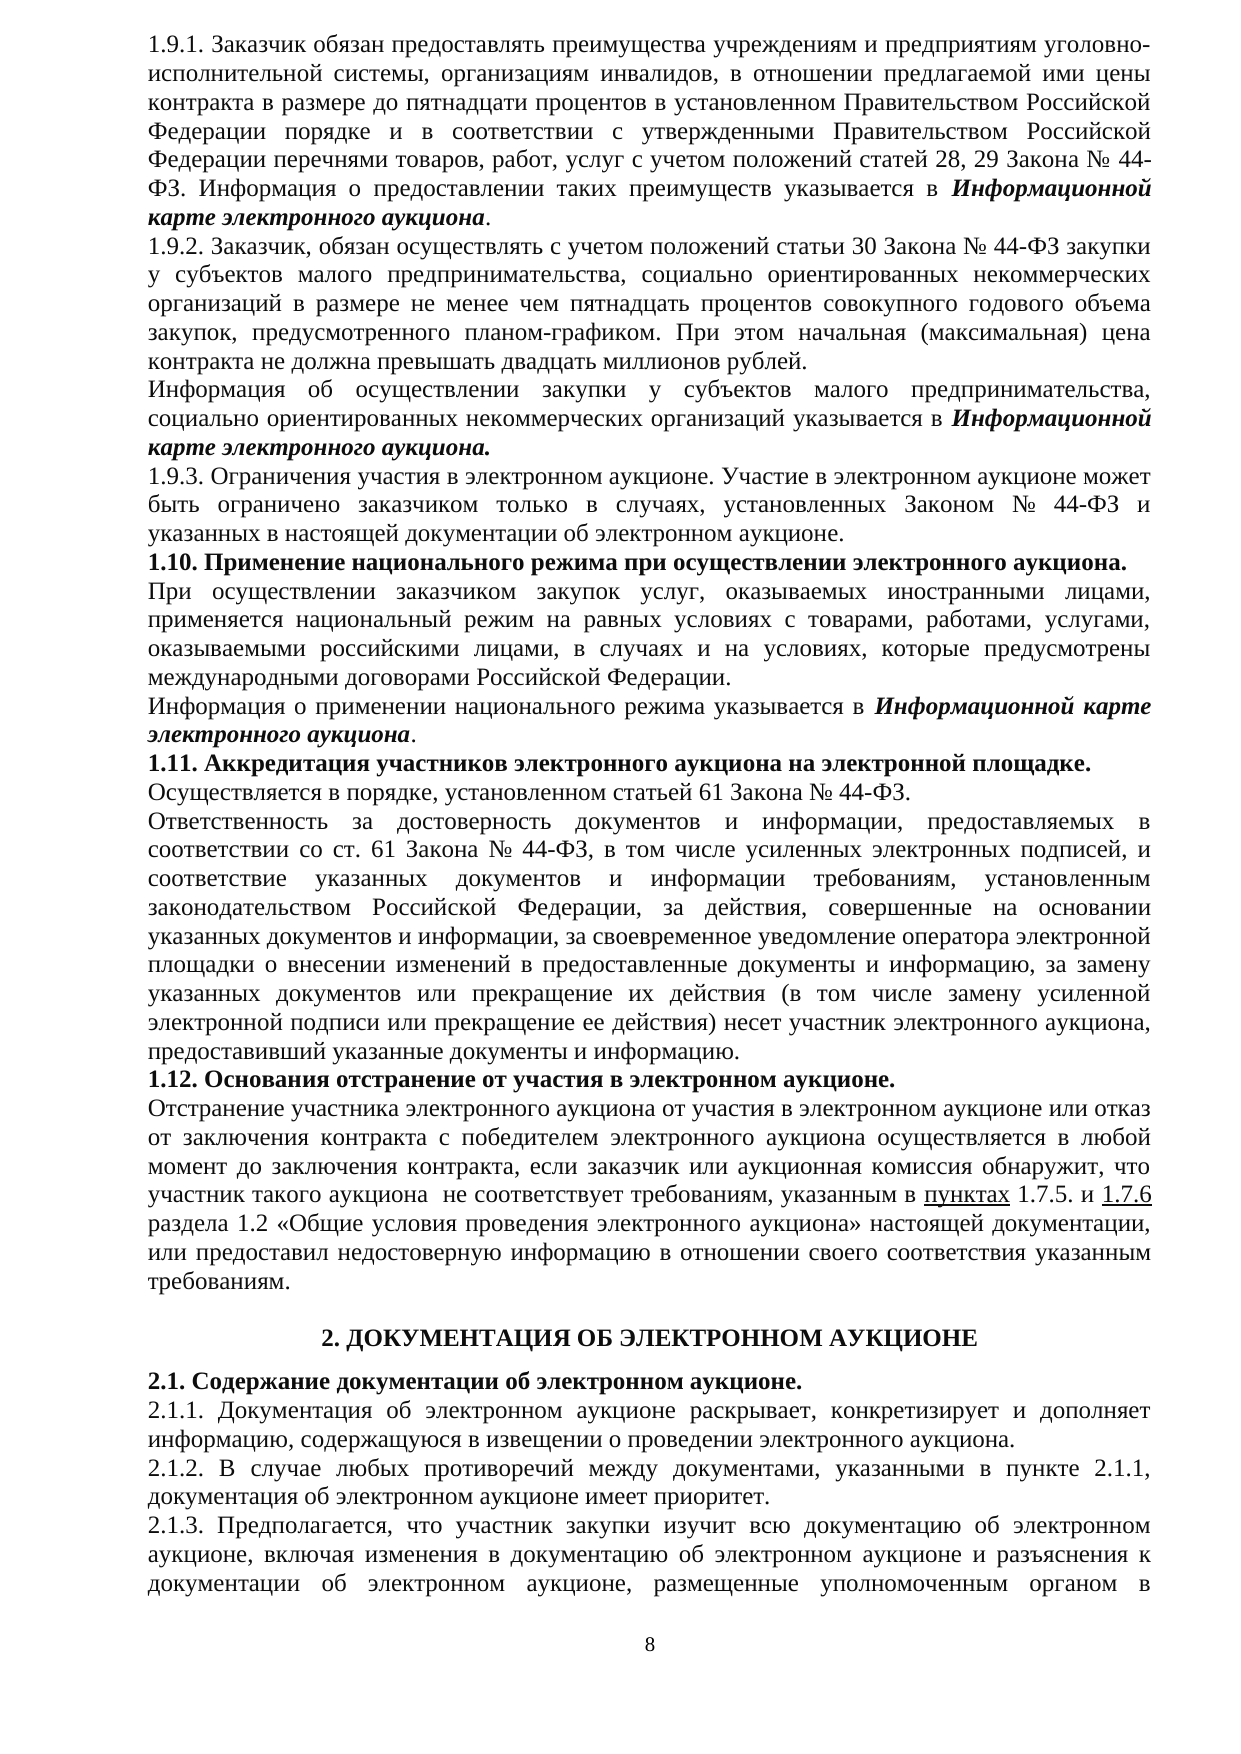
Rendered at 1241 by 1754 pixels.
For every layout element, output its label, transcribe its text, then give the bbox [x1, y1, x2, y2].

text 2.1.1. Документация об электронном аукционе раскрывает, конкретизирует и дополняет информацию, содержащуюся в извещении о проведении электронного аукциона. [148, 1395, 1152, 1453]
text 1.9.1. Заказчик обязан предоставлять преимущества учреждениям и предприятиям уголовно-исполнительной системы, организациям инвалидов, в отношении предлагаемой ими цены контракта в размере до пятнадцати процентов в установленном Правительством Российской Федерации порядке и в соответствии с утвержденными Правительством Российской Федерации перечнями товаров, работ, услуг с учетом положений статей 28, 29 Закона № 44-ФЗ. Информация о предоставлении таких преимуществ указывается в Информационной карте электронного аукциона. [148, 29, 1152, 231]
text Отстранение участника электронного аукциона от участия в электронном аукционе или отказ от заключения контракта с победителем электронного аукциона осуществляется в любой момент до заключения контракта, если заказчик или аукционная комиссия обнаружит, что участник такого аукциона не соответствует требованиям, указанным в пунктах 1.7.5. и 1.7.6 раздела 1.2 «Общие условия проведения электронного аукциона» настоящей документации, или предоставил недостоверную информацию в отношении своего соответствия указанным требованиям. [148, 1093, 1152, 1294]
text Информация о применении национального режима указывается в Информационной карте электронного аукциона. [148, 691, 1152, 748]
text 2.1.2. В случае любых противоречий между документами, указанными в пункте 2.1.1, документация об электронном аукционе имеет приоритет. [148, 1453, 1152, 1510]
text Ответственность за достоверность документов и информации, предоставляемых в соответствии со ст. 61 Закона № 44-ФЗ, в том числе усиленных электронных подписей, и соответствие указанных документов и информации требованиям, установленным законодательством Российской Федерации, за действия, совершенные на основании указанных документов и информации, за своевременное уведомление оператора электронной площадки о внесении изменений в предоставленные документы и информацию, за замену указанных документов или прекращение их действия (в том числе замену усиленной электронной подписи или прекращение ее действия) несет участник электронного аукциона, предоставивший указанные документы и информацию. [148, 806, 1152, 1064]
text 2.1. Содержание документации об электронном аукционе. [148, 1366, 1152, 1395]
text 1.10. Применение национального режима при осуществлении электронного аукциона. [148, 547, 1152, 576]
text При осуществлении заказчиком закупок услуг, оказываемых иностранными лицами, применяется национальный режим на равных условиях с товарами, работами, услугами, оказываемыми российскими лицами, в случаях и на условиях, которые предусмотрены международными договорами Российской Федерации. [148, 576, 1152, 691]
text 1.9.2. Заказчик, обязан осуществлять с учетом положений статьи 30 Закона № 44-ФЗ закупки у субъектов малого предпринимательства, социально ориентированных некоммерческих организаций в размере не менее чем пятнадцать процентов совокупного годового объема закупок, предусмотренного планом-графиком. При этом начальная (максимальная) цена контракта не должна превышать двадцать миллионов рублей. [148, 231, 1152, 374]
text 1.9.3. Ограничения участия в электронном аукционе. Участие в электронном аукционе может быть ограничено заказчиком только в случаях, установленных Законом № 44-ФЗ и указанных в настоящей документации об электронном аукционе. [148, 461, 1152, 547]
text Осуществляется в порядке, установленном статьей 61 Закона № 44-ФЗ. [148, 777, 1152, 806]
text Информация об осуществлении закупки у субъектов малого предпринимательства, социально ориентированных некоммерческих организаций указывается в Информационной карте электронного аукциона. [148, 374, 1152, 461]
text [148, 1510, 1152, 1596]
text 1.11. Аккредитация участников электронного аукциона на электронной площадке. [148, 748, 1152, 777]
text 1.12. Основания отстранение от участия в электронном аукционе. [148, 1064, 1152, 1093]
text 2. ДОКУМЕНТАЦИЯ ОБ ЭЛЕКТРОННОМ АУКЦИОНЕ [148, 1323, 1152, 1352]
